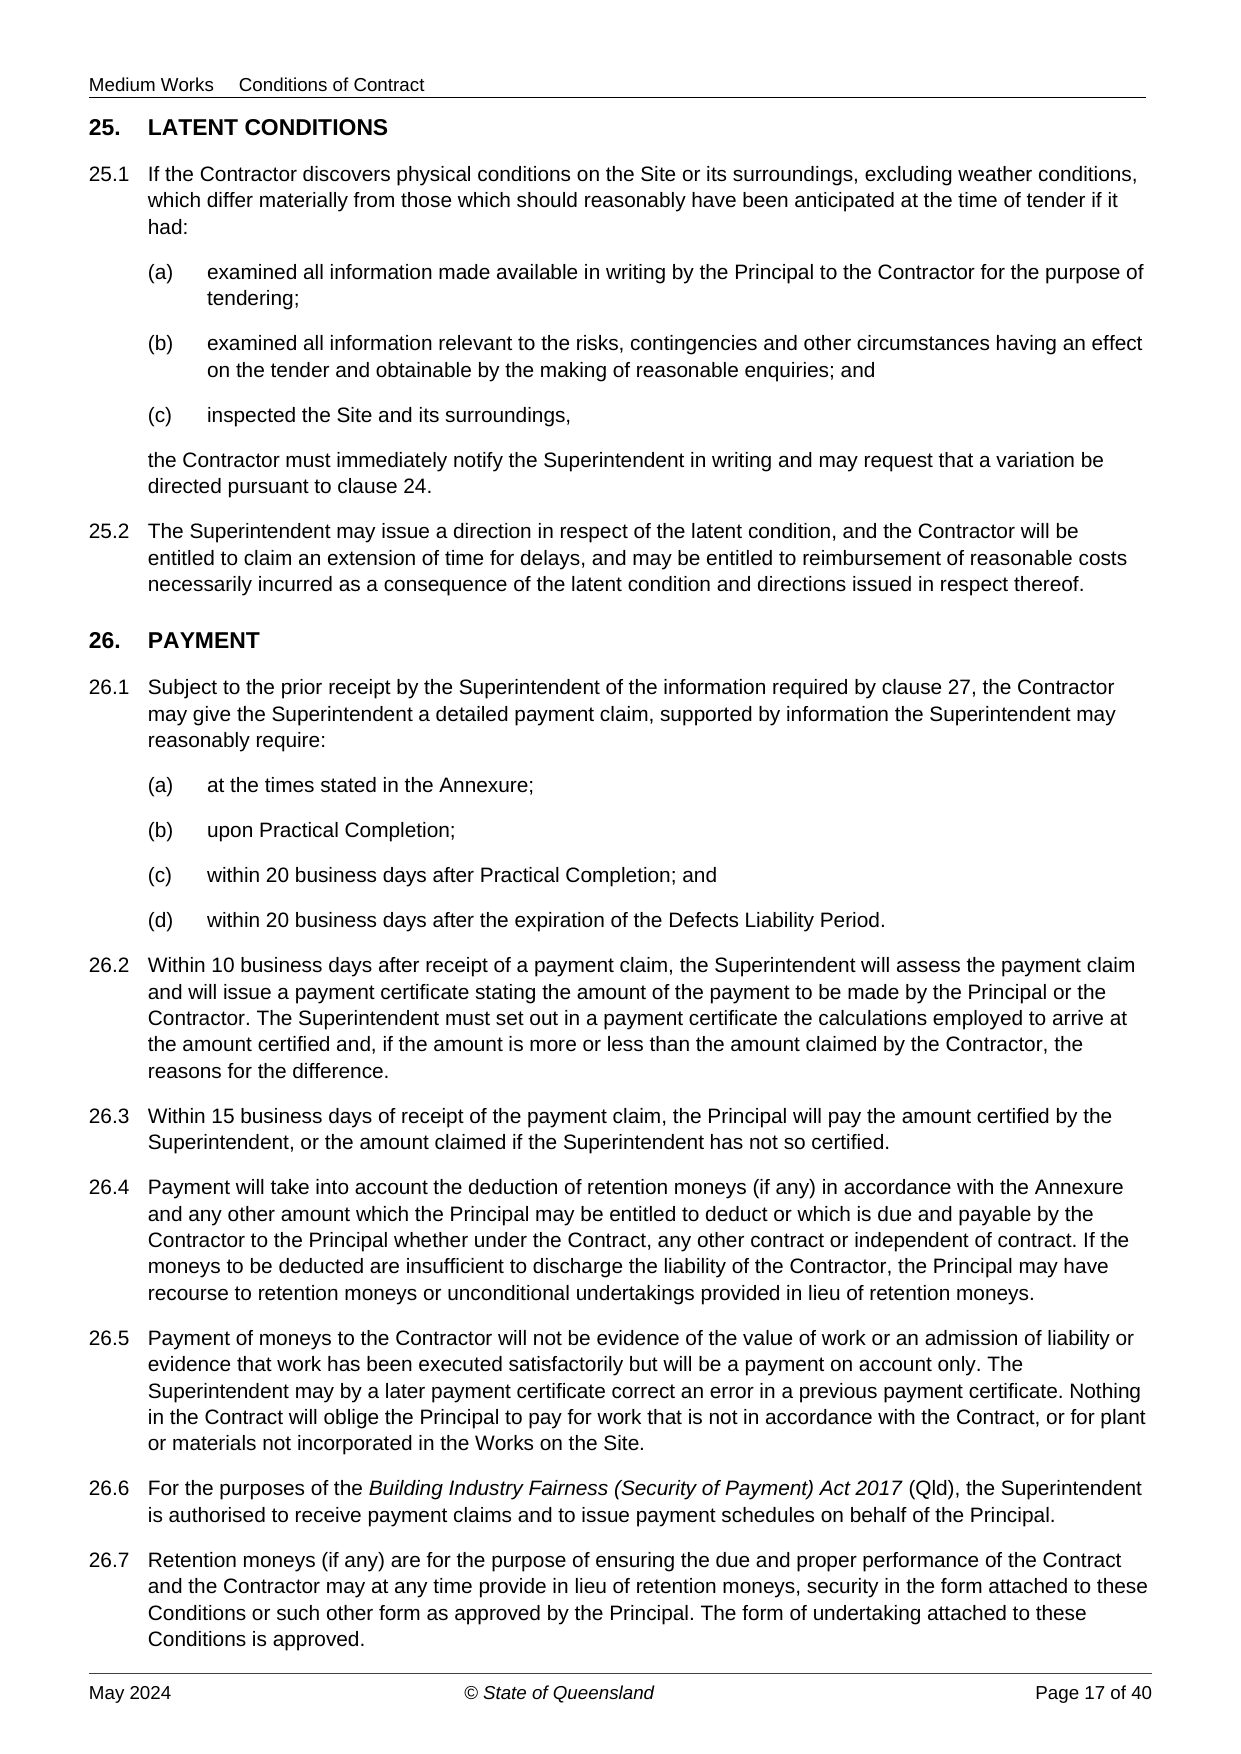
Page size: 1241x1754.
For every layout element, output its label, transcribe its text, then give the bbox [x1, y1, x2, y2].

text Within 10 business days after receipt of a payment claim, the Superintendent will assess the payment claim and will issue a payment certificate stating the amount of the payment to be made by the Principal or the Contractor. The Superintendent must set out in a payment certificate the calculations employed to arrive at the amount certified and, if the amount is more or less than the amount claimed by the Contractor, the reasons for the difference. [89, 953, 1152, 1083]
subtitle LATENT CONDITIONS [89, 114, 1152, 140]
text inspected the Site and its surroundings, [148, 402, 1152, 426]
text Retention moneys (if any) are for the purpose of ensuring the due and proper performance of the Contract and the Contractor may at any time provide in lieu of retention moneys, security in the form attached to these Conditions or such other form as approved by the Principal. The form of undertaking attached to these Conditions is approved. [89, 1548, 1152, 1651]
subtitle PAYMENT [89, 627, 1152, 654]
text within 20 business days after the expiration of the Defects Liability Period. [148, 908, 1152, 932]
text upon Practical Completion; [148, 818, 1152, 842]
text at the times stated in the Annexure; [148, 773, 1152, 797]
text examined all information relevant to the risks, contingencies and other circumstances having an effect on the tender and obtainable by the making of reasonable enquiries; and [148, 331, 1152, 381]
text Subject to the prior receipt by the Superintendent of the information required by clause 27, the Contractor may give the Superintendent a detailed payment claim, supported by information the Superintendent may reasonably require: [89, 675, 1152, 752]
text within 20 business days after Practical Completion; and [148, 863, 1152, 887]
text The Superintendent may issue a direction in respect of the latent condition, and the Contractor will be entitled to claim an extension of time for delays, and may be entitled to reimbursement of reasonable costs necessarily incurred as a consequence of the latent condition and directions issued in respect thereof. [89, 519, 1152, 596]
text examined all information made available in writing by the Principal to the Contractor for the purpose of tendering; [148, 259, 1152, 310]
text Payment will take into account the deduction of retention moneys (if any) in accordance with the Annexure and any other amount which the Principal may be entitled to deduct or which is due and payable by the Contractor to the Principal whether under the Contract, any other contract or independent of contract. If the moneys to be deducted are insufficient to discharge the liability of the Contractor, the Principal may have recourse to retention moneys or unconditional undertakings provided in lieu of retention moneys. [89, 1175, 1152, 1304]
list the Contractor must immediately notify the Superintendent in writing and may request that a variation be directed pursuant to clause 24. [148, 448, 1152, 498]
text Within 15 business days of receipt of the payment claim, the Principal will pay the amount certified by the Superintendent, or the amount claimed if the Superintendent has not so certified. [89, 1104, 1152, 1154]
text For the purposes of the Building Industry Fairness (Security of Payment) Act 2017 (Qld), the Superintendent is authorised to receive payment claims and to issue payment schedules on behalf of the Principal. [89, 1476, 1152, 1527]
text Payment of moneys to the Contractor will not be evidence of the value of work or an admission of liability or evidence that work has been executed satisfactorily but will be a payment on account only. The Superintendent may by a later payment certificate correct an error in a previous payment certificate. Nothing in the Contract will oblige the Principal to pay for work that is not in accordance with the Contract, or for plant or materials not incorporated in the Works on the Site. [89, 1326, 1152, 1455]
text If the Contractor discovers physical conditions on the Site or its surroundings, excluding weather conditions, which differ materially from those which should reasonably have been anticipated at the time of tender if it had: [89, 162, 1152, 238]
